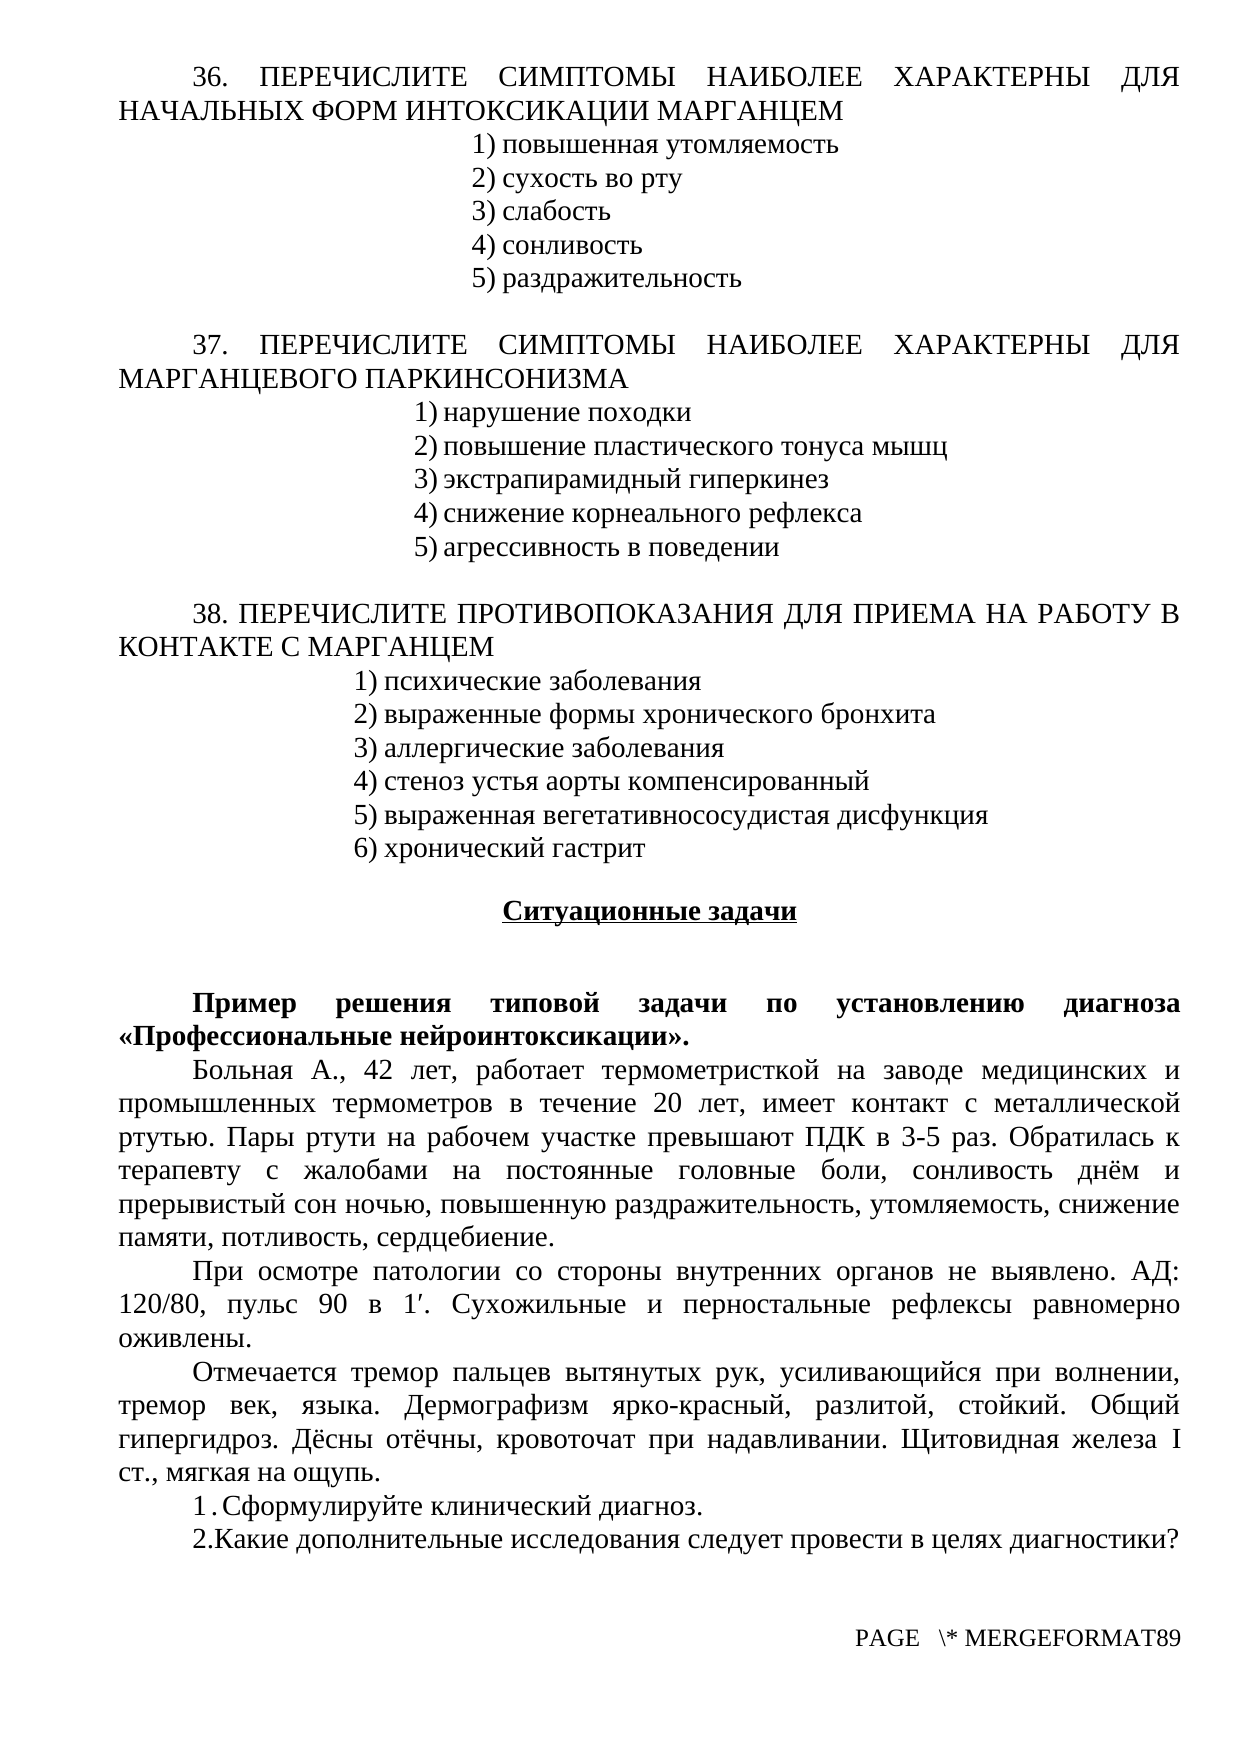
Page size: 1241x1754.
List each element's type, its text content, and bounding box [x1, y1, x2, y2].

text Больная А., 42 лет, работает термометристкой на заводе медицинских и промышленных термометров в течение 20 лет, имеет контакт с металлической ртутью. Пары ртути на рабочем участке превышают ПДК в 3-5 раз. Обратилась к терапевту с жалобами на постоянные головные боли, сонливость днём и прерывистый сон ночью, повышенную раздражительность, утомляемость, снижение памяти, потливость, сердцебиение. [118, 1052, 1181, 1253]
list экстрапирамидный гиперкинез [413, 462, 1181, 495]
text Ситуационные задачи [118, 893, 1181, 926]
text 1.Сформулируйте клинический диагноз. [118, 1488, 1181, 1521]
list стеноз устья аорты компенсированный [353, 763, 1181, 797]
list выраженная вегетативнососудистая дисфункция [353, 797, 1181, 831]
list сухость во рту [471, 160, 1181, 193]
list снижение корнеального рефлекса [413, 495, 1181, 529]
subtitle Пример решения типовой задачи по установлению диагноза «Профессиональные нейроинтоксикации». [118, 985, 1181, 1052]
list хронический гастрит [353, 831, 1181, 864]
list повышение пластического тонуса мышц [413, 428, 1181, 462]
list агрессивность в поведении [413, 529, 1181, 562]
list аллергические заболевания [353, 730, 1181, 763]
text 2.Какие дополнительные исследования следует провести в целях диагностики? [118, 1521, 1181, 1555]
list психические заболевания [353, 663, 1181, 696]
list выраженные формы хронического бронхита [353, 696, 1181, 730]
text 36. ПЕРЕЧИСЛИТЕ СИМПТОМЫ НАИБОЛЕЕ ХАРАКТЕРНЫ ДЛЯ НАЧАЛЬНЫХ ФОРМ ИНТОКСИКАЦИИ МАРГАНЦЕМ [118, 59, 1181, 126]
list раздражительность [471, 260, 1181, 294]
text Отмечается тремор пальцев вытянутых рук, усиливающийся при волнении, тремор век, языка. Дермографизм ярко-красный, разлитой, стойкий. Общий гипергидроз. Дёсны отёчны, кровоточат при надавливании. Щитовидная железа I ст., мягкая на ощупь. [118, 1354, 1181, 1488]
text 37. ПЕРЕЧИСЛИТЕ СИМПТОМЫ НАИБОЛЕЕ ХАРАКТЕРНЫ ДЛЯ МАРГАНЦЕВОГО ПАРКИНСОНИЗМА [118, 327, 1181, 394]
text При осмотре патологии со стороны внутренних органов не выявлено. АД: 120/80, пульс 90 в 1′. Сухожильные и перностальные рефлексы равномерно оживлены. [118, 1253, 1181, 1354]
text 38. ПЕРЕЧИСЛИТЕ ПРОТИВОПОКАЗАНИЯ ДЛЯ ПРИЕМА НА РАБОТУ В КОНТАКТЕ С МАРГАНЦЕМ [118, 596, 1181, 663]
list слабость [471, 193, 1181, 227]
list нарушение походки [413, 394, 1181, 428]
list сонливость [471, 227, 1181, 260]
list повышенная утомляемость [471, 126, 1181, 160]
